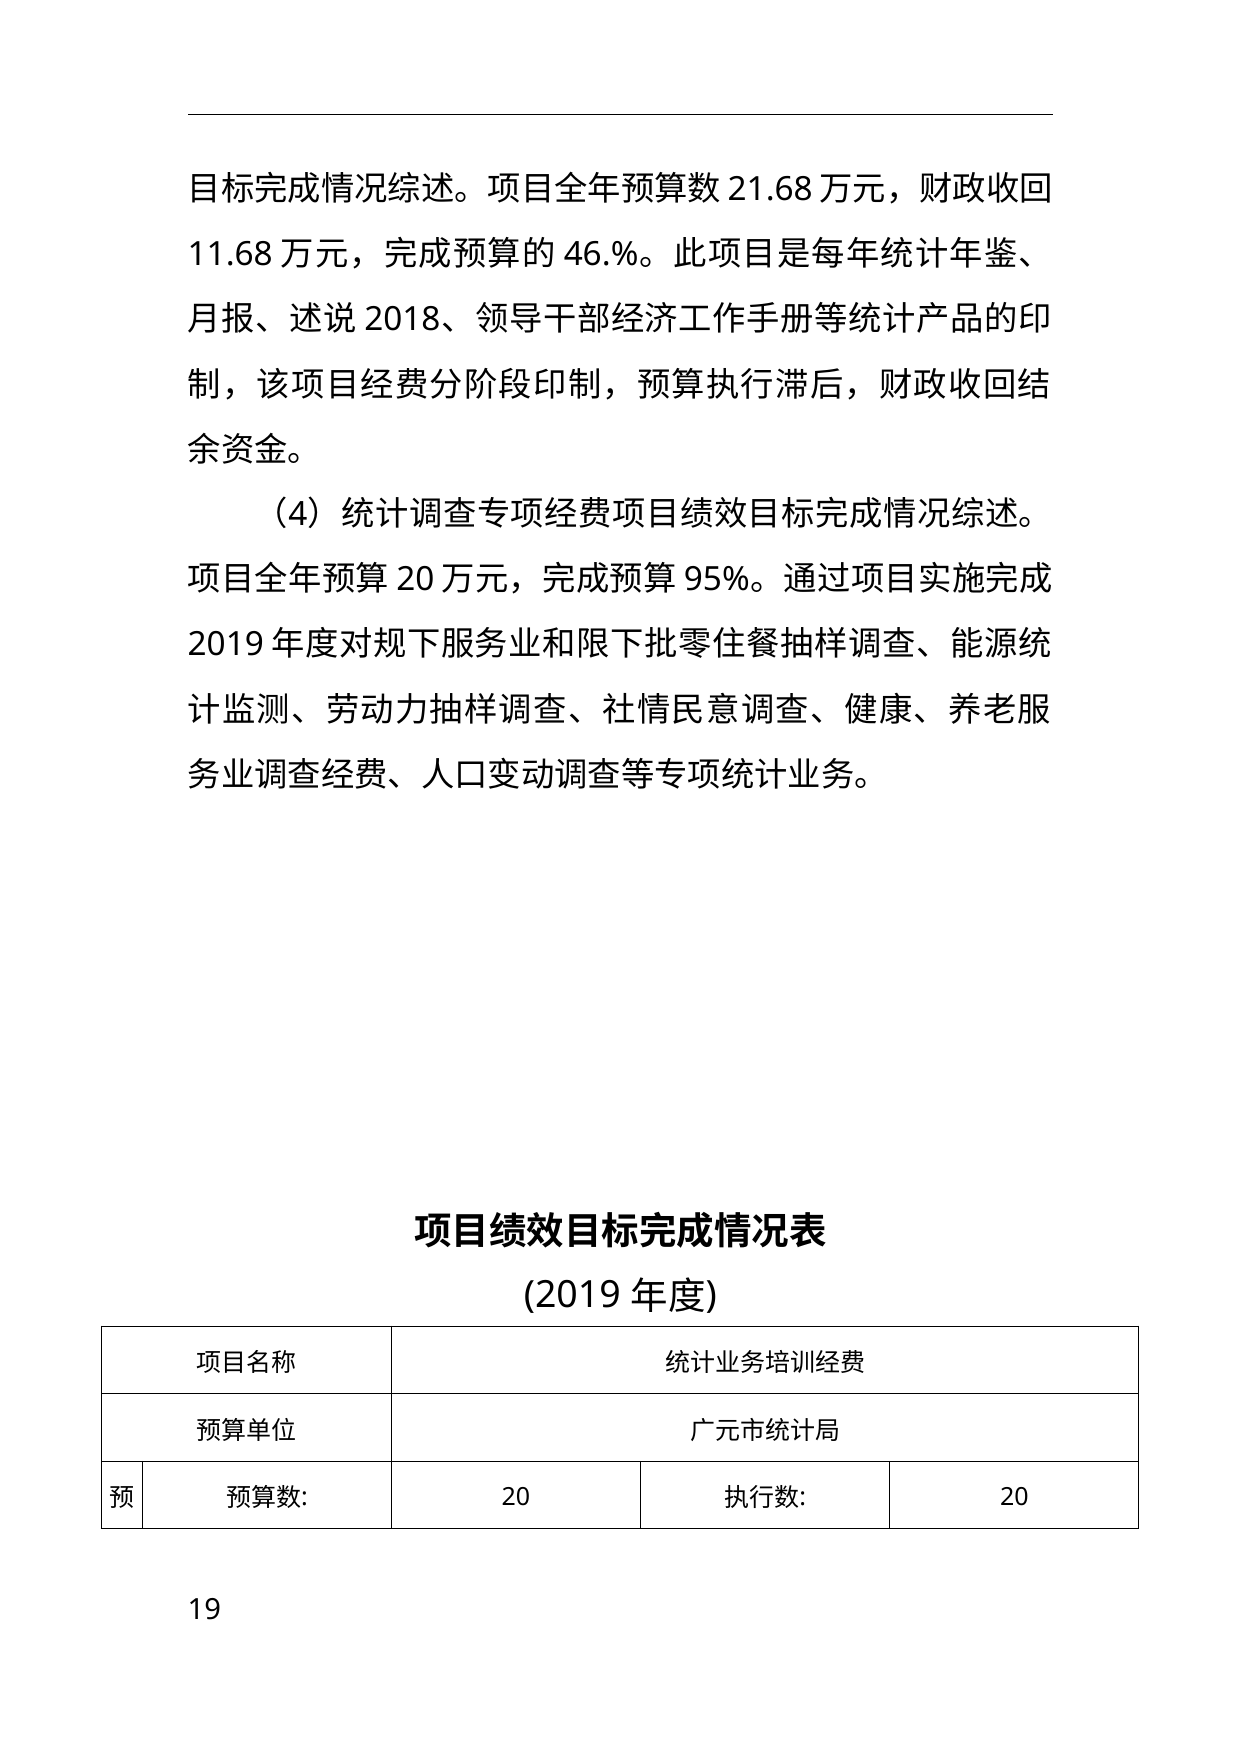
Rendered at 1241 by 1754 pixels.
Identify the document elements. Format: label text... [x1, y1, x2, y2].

table_cell 预算数: [143, 1462, 391, 1528]
table_header 项目绩效目标完成情况表 (2019 年度) [101, 1194, 1139, 1326]
table_cell 执行数: [641, 1462, 889, 1528]
table_cell 20 [890, 1462, 1138, 1528]
table_cell 统计业务培训经费 [392, 1327, 1138, 1393]
table_cell 20 [392, 1462, 640, 1528]
table_cell 广元市统计局 [392, 1394, 1138, 1461]
text （4）统计调查专项经费项目绩效目标完成情况综述。项目全年预算20万元，完成预算95%。通过项目实施完成2019年度对规下服务业和限下批零住餐抽样调查、能源统计监测、劳动力抽样调查、社情民意调查、健康、养老服务业调查经费、人口变动调查等专项统计业务。 [187, 479, 1053, 804]
table_cell 项目名称 [102, 1327, 391, 1393]
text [187, 154, 1053, 479]
table_cell 预算执行情况(万元) [102, 1462, 142, 1528]
table_cell 预算单位 [102, 1394, 391, 1461]
